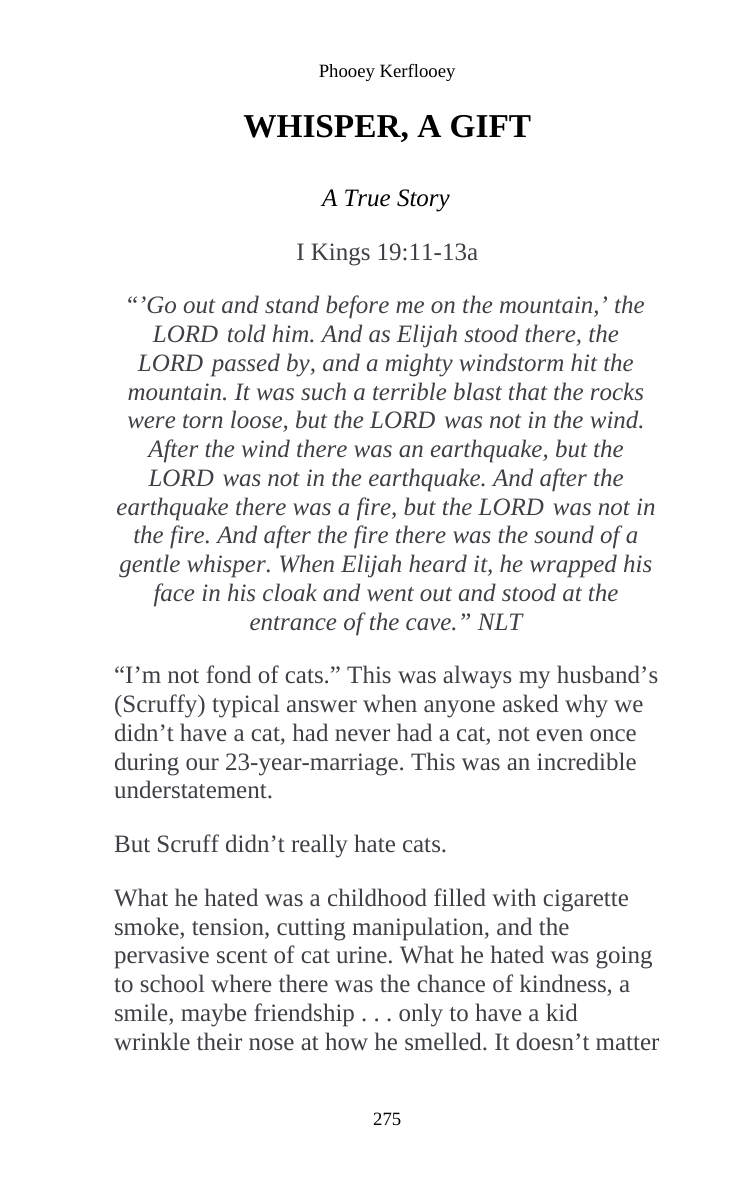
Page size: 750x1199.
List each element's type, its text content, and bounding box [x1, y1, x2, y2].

text “’Go out and stand before me on the mountain,’ the LORD told him. And as Elijah stood there, the LORD passed by, and a mighty windstorm hit the mountain. It was such a terrible blast that the rocks were torn loose, but the LORD was not in the wind. After the wind there was an earthquake, but the LORD was not in the earthquake. And after the earthquake there was a fire, but the LORD was not in the fire. And after the fire there was the sound of a gentle whisper. When Elijah heard it, he wrapped his face in his cloak and went out and stood at the entrance of the cave.” NLT [114, 290, 660, 635]
text But Scruff didn’t really hate cats. [114, 829, 660, 858]
text “I’m not fond of cats.” This was always my husband’s (Scruffy) typical answer when anyone asked why we didn’t have a cat, had never had a cat, not even once during our 23-year-marriage. This was an incredible understatement. [114, 660, 660, 804]
text A True Story [114, 183, 660, 212]
text I Kings 19:11-13a [114, 237, 660, 265]
title Unwanted, Unexpected, A Whisper, A Gift [114, 106, 660, 144]
